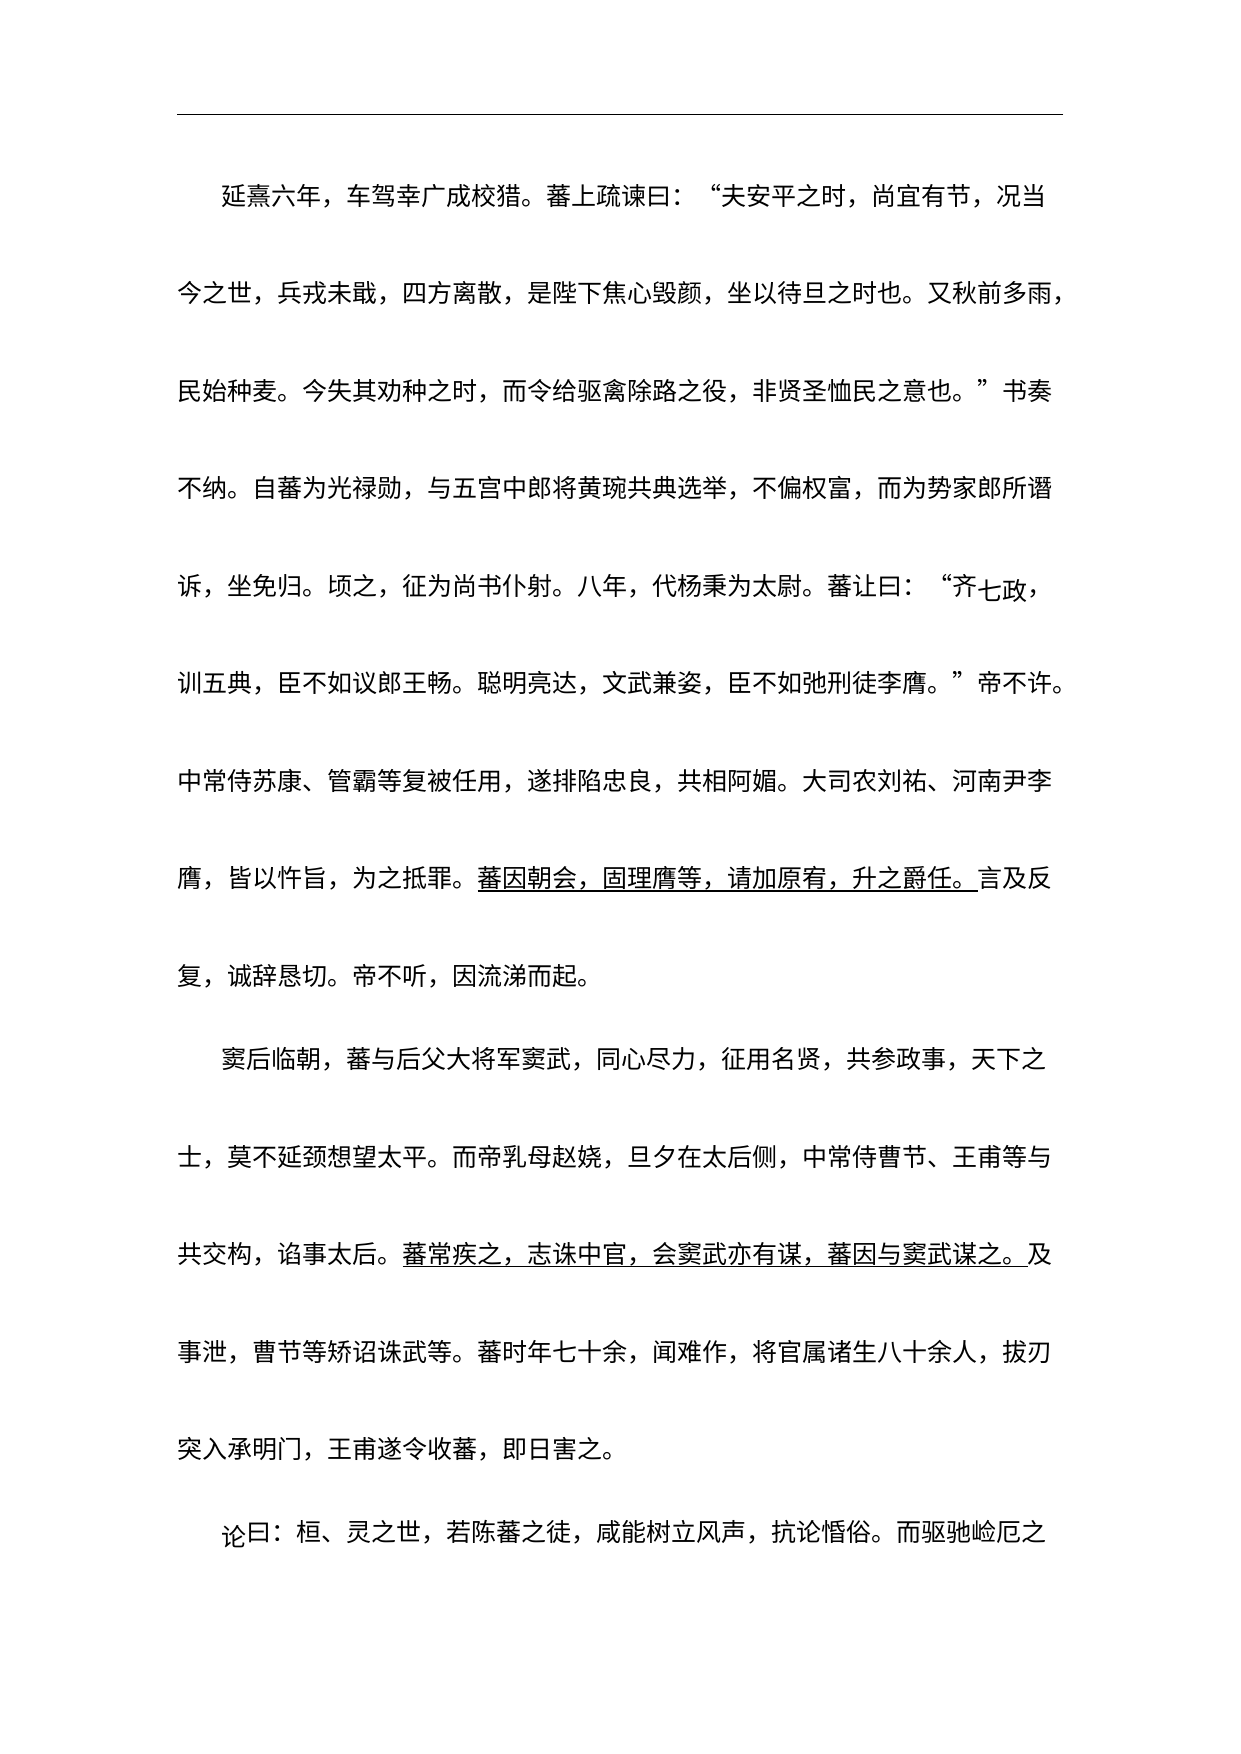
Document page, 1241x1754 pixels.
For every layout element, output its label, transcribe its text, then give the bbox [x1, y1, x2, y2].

text 延熹六年，车驾幸广成校猎。蕃上疏谏曰：“夫安平之时，尚宜有节，况当今之世，兵戎未戢，四方离散，是陛下焦心毁颜，坐以待旦之时也。又秋前多雨，民始种麦。今失其劝种之时，而令给驱禽除路之役，非贤圣恤民之意也。”书奏不纳。自蕃为光禄勋，与五宫中郎将黄琬共典选举，不偏权富，而为势家郎所谮诉，坐免归。顷之，征为尚书仆射。八年，代杨秉为太尉。蕃让曰：“齐七政，训五典，臣不如议郎王畅。聪明亮达，文武兼姿，臣不如弛刑徒李膺。”帝不许。中常侍苏康、管霸等复被任用，遂排陷忠良，共相阿媚。大司农刘祐、河南尹李膺，皆以忤旨，为之抵罪。蕃因朝会，固理膺等，请加原宥，升之爵任。言及反复，诚辞恳切。帝不听，因流涕而起。 [177, 162, 1063, 1007]
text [177, 1498, 1063, 1563]
text 窦后临朝，蕃与后父大将军窦武，同心尽力，征用名贤，共参政事，天下之士，莫不延颈想望太平。而帝乳母赵娆，旦夕在太后侧，中常侍曹节、王甫等与共交构，谄事太后。蕃常疾之，志诛中官，会窦武亦有谋，蕃因与窦武谋之。及事泄，曹节等矫诏诛武等。蕃时年七十余，闻难作，将官属诸生八十余人，拔刃突入承明门，王甫遂令收蕃，即日害之。 [177, 1025, 1063, 1480]
